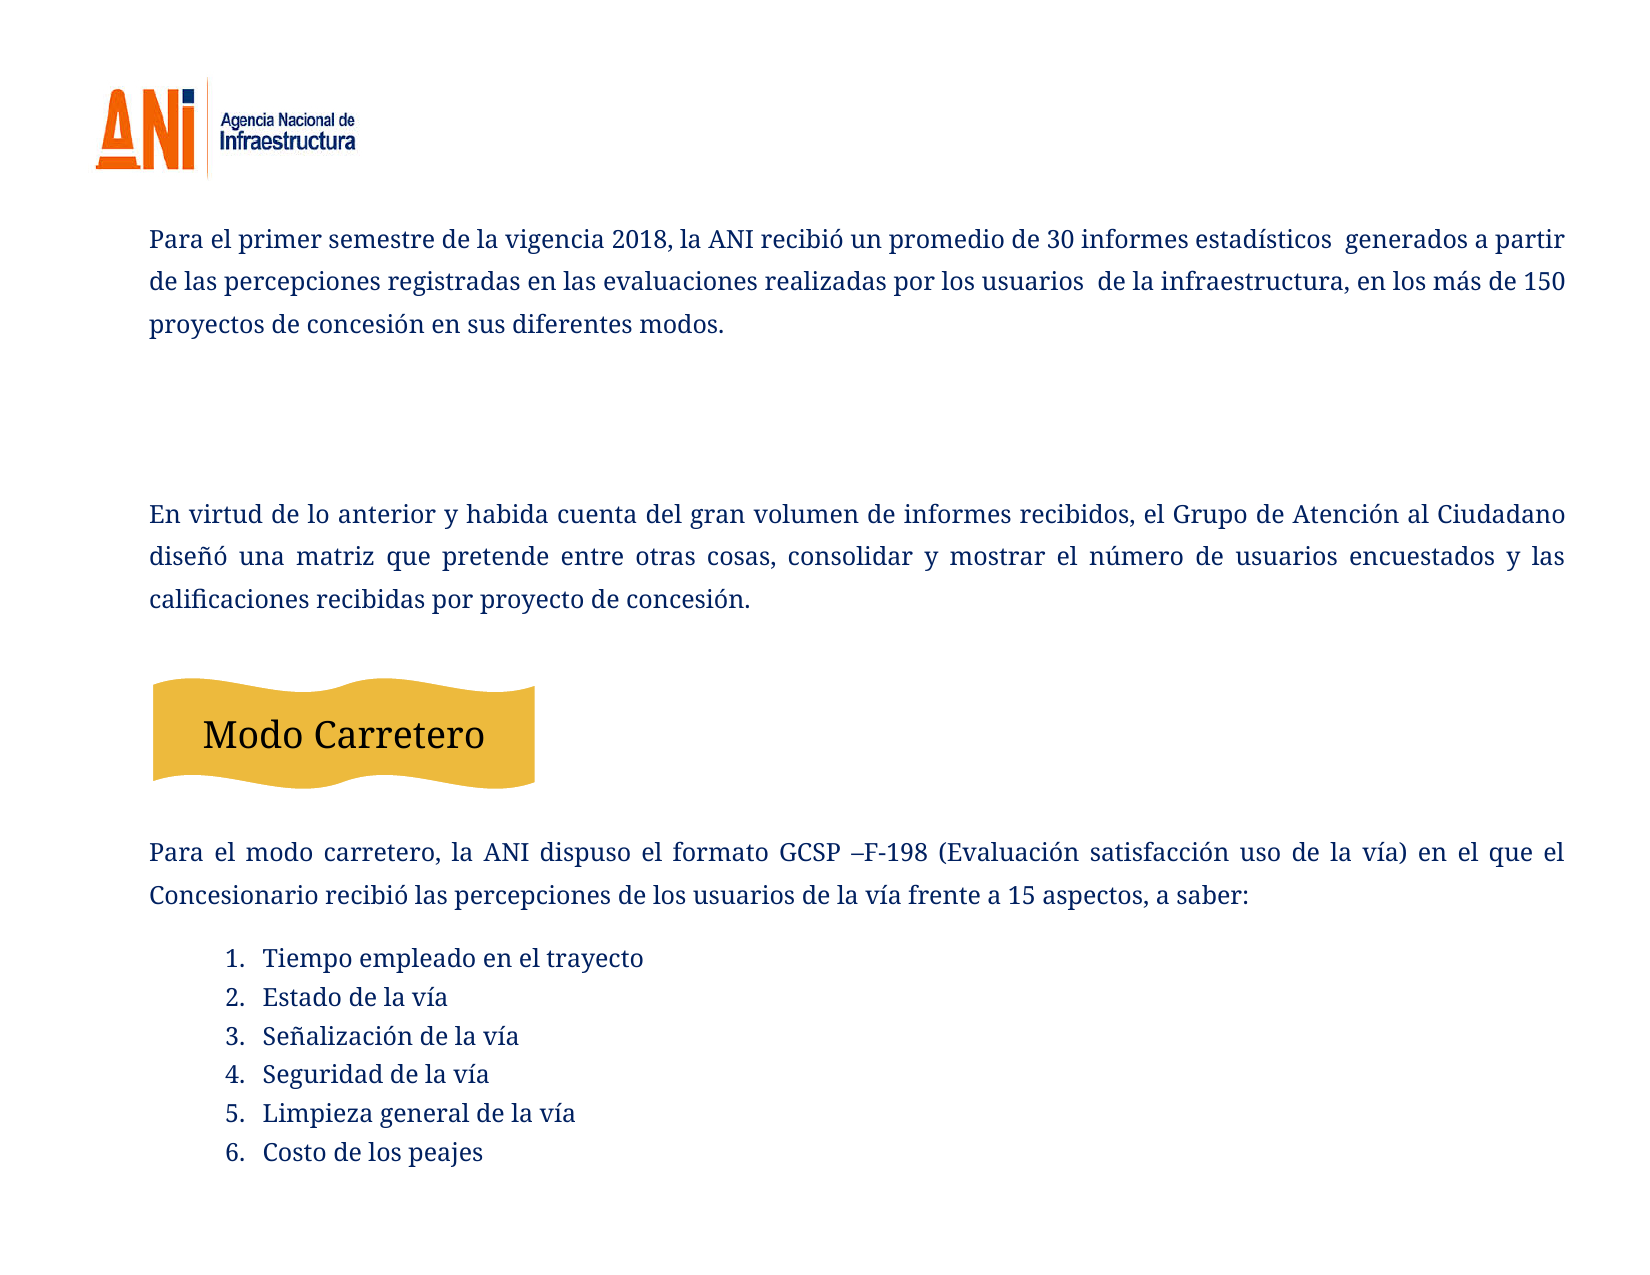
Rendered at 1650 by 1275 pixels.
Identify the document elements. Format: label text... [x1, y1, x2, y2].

picture [75, 70, 373, 181]
table_cell Señalización de la vía [64, 1018, 1552, 1057]
text Para el modo carretero, la ANI dispuso el formato GCSP –F-198 (Evaluación satisfacción uso de la vía) en el que el Concesionario recibió las percepciones de los usuarios de la vía frente a 15 aspectos, a saber: [149, 835, 1567, 911]
text En virtud de lo anterior y habida cuenta del gran volumen de informes recibidos, el Grupo de Atención al Ciudadano diseñó una matriz que pretende entre otras cosas, consolidar y mostrar el número de usuarios encuestados y las calificaciones recibidas por proyecto de concesión. [149, 496, 1567, 616]
table_cell Limpieza general de la vía [64, 1096, 1552, 1135]
table_header Tiempo empleado en el trayecto [64, 941, 1552, 979]
table_cell Seguridad de la vía [64, 1057, 1552, 1096]
text Para el primer semestre de la vigencia 2018, la ANI recibió un promedio de 30 informes estadísticos generados a partir de las percepciones registradas en las evaluaciones realizadas por los usuarios de la infraestructura, en los más de 150 proyectos de concesión en sus diferentes modos. [149, 221, 1567, 341]
table_cell Costo de los peajes [64, 1135, 1552, 1174]
table_cell Estado de la vía [64, 980, 1552, 1018]
